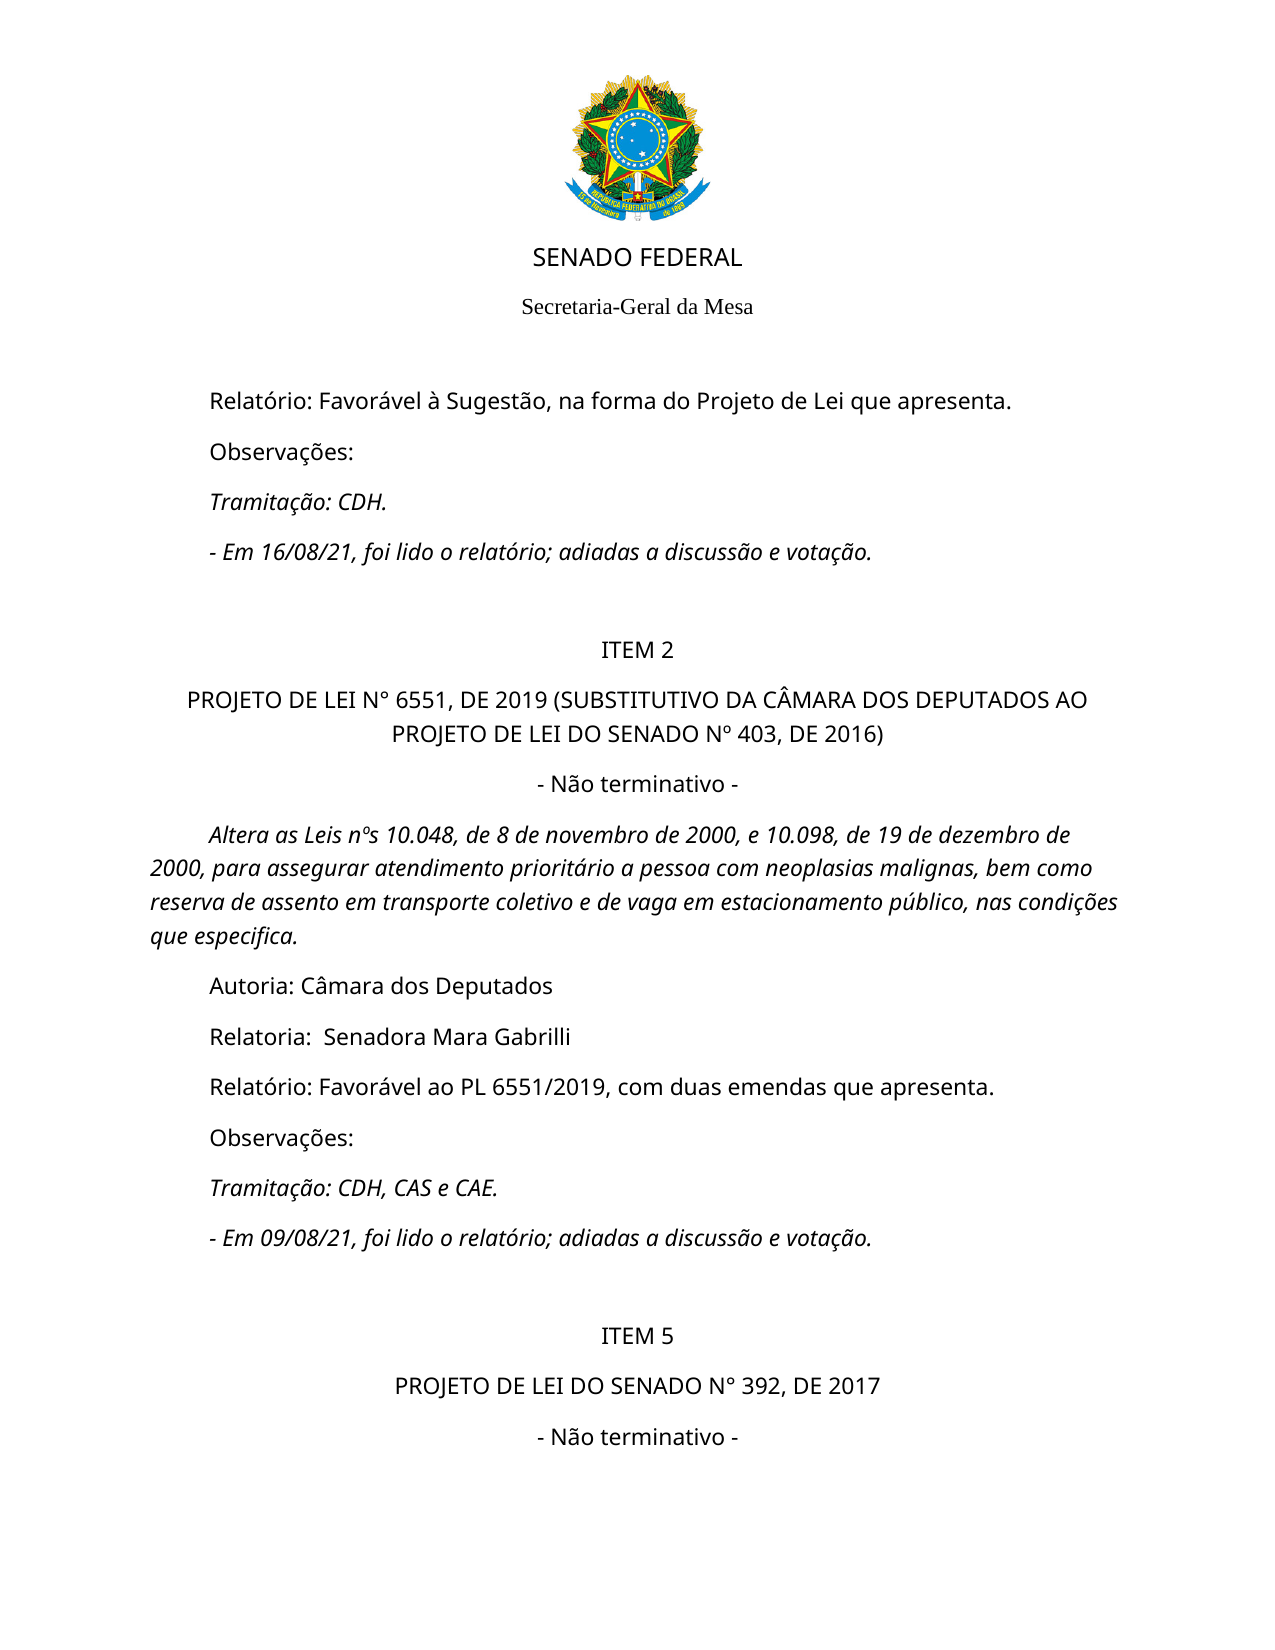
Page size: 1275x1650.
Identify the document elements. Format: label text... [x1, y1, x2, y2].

text Tramitação: CDH. [150, 486, 1125, 517]
text - Em 16/08/21, foi lido o relatório; adiadas a discussão e votação. [150, 536, 1125, 567]
text Observações: [150, 435, 1125, 467]
text PROJETO DE LEI N° 6551, DE 2019 (SUBSTITUTIVO DA CÂMARA DOS DEPUTADOS AO PROJETO DE LEI DO SENADO Nº 403, DE 2016) [150, 684, 1125, 749]
text - Em 09/08/21, foi lido o relatório; adiadas a discussão e votação. [150, 1222, 1125, 1253]
text Altera as Leis nºs 10.048, de 8 de novembro de 2000, e 10.098, de 19 de dezembro de 2000, para assegurar atendimento prioritário a pessoa com neoplasias malignas, bem como reserva de assento em transporte coletivo e de vaga em estacionamento público, nas condições que especifica. [150, 818, 1125, 951]
text Observações: [150, 1121, 1125, 1153]
text - Não terminativo - [150, 768, 1125, 799]
text Autoria: Câmara dos Deputados [150, 970, 1125, 1001]
text Relatório: Favorável à Sugestão, na forma do Projeto de Lei que apresenta. [150, 385, 1125, 416]
text Relatório: Favorável ao PL 6551/2019, com duas emendas que apresenta. [150, 1071, 1125, 1102]
picture [564, 75, 711, 221]
text Relatoria: Senadora Mara Gabrilli [150, 1021, 1125, 1052]
text PROJETO DE LEI DO SENADO N° 392, DE 2017 [150, 1370, 1125, 1401]
text ITEM 2 [150, 633, 1125, 665]
text Tramitação: CDH, CAS e CAE. [150, 1172, 1125, 1203]
text - Não terminativo - [150, 1420, 1125, 1452]
text ITEM 5 [150, 1319, 1125, 1351]
